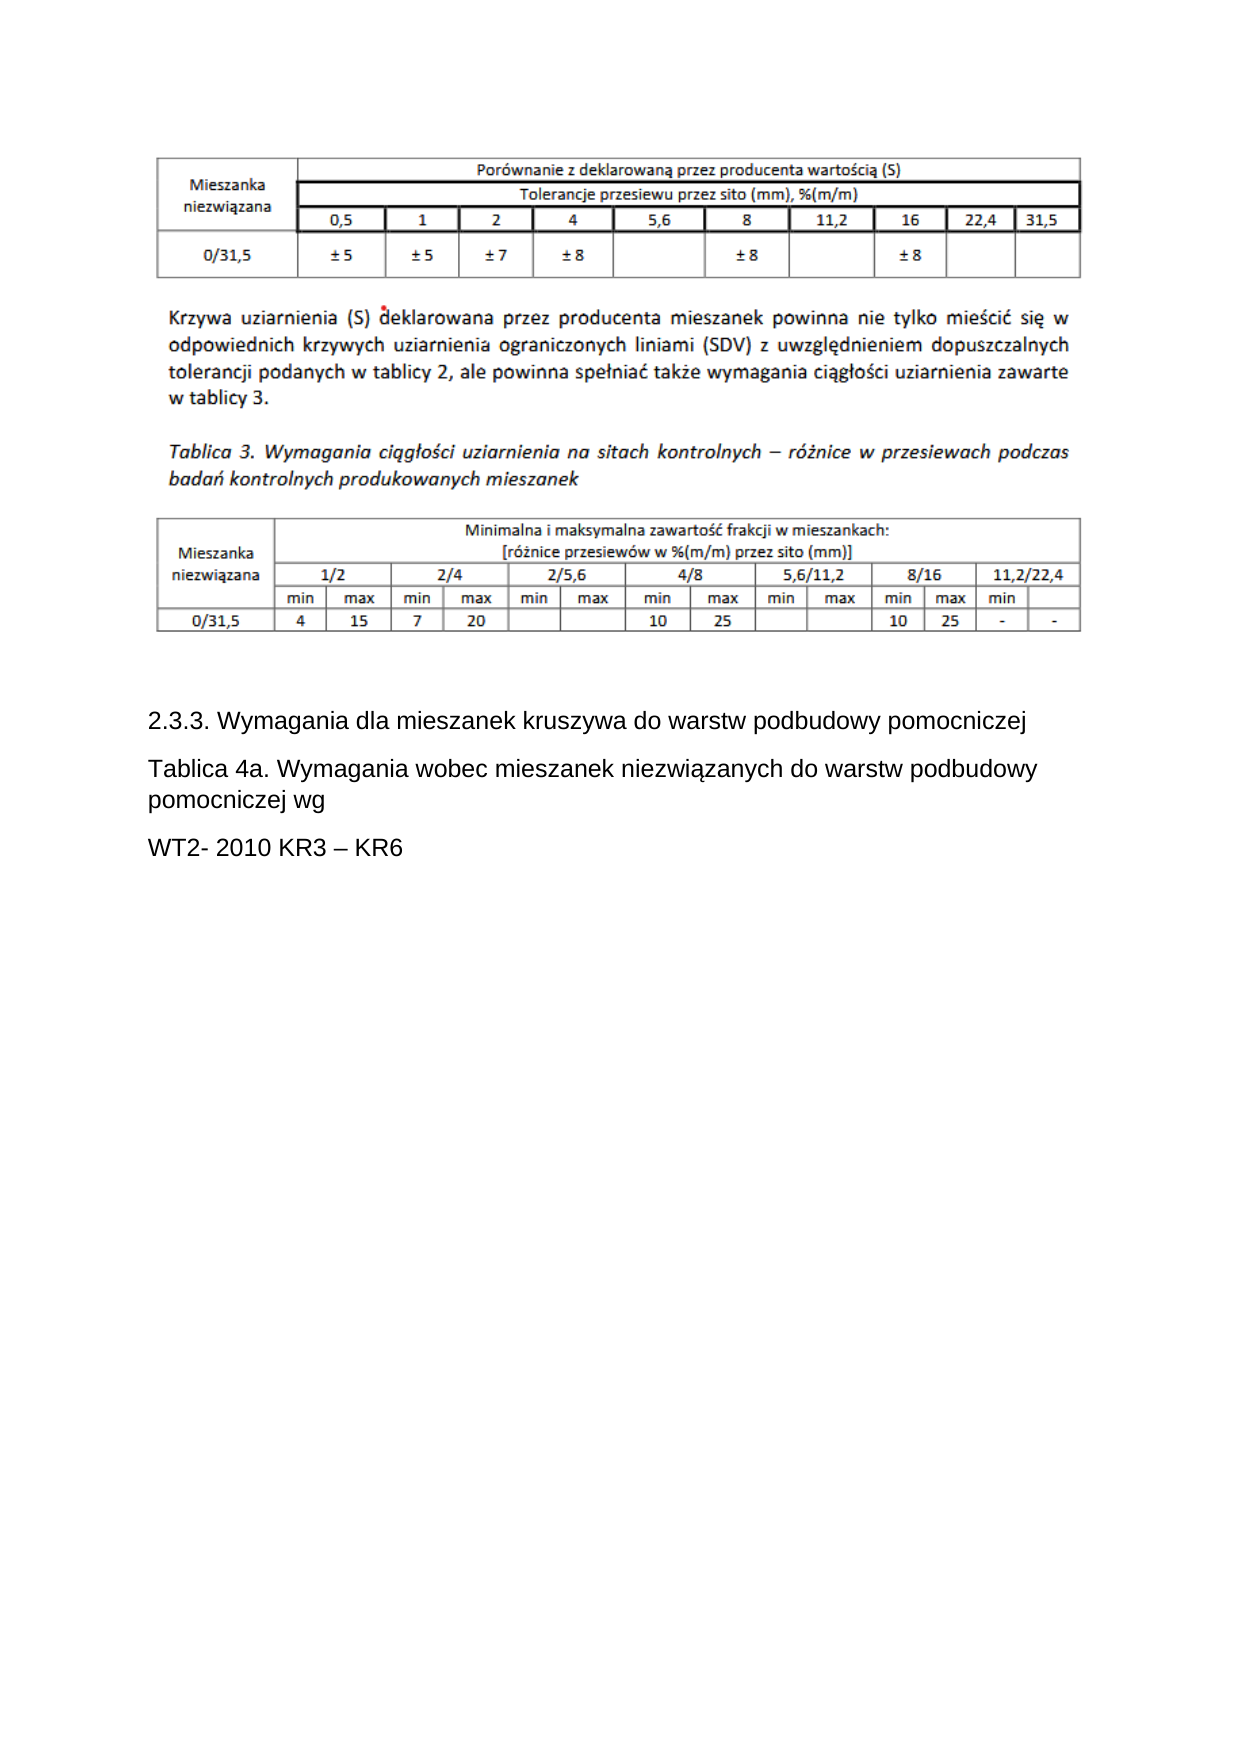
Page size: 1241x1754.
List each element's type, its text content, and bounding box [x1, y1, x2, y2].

text Tablica 4a. Wymagania wobec mieszanek niezwiązanych do warstw podbudowy pomocniczej wg [148, 754, 1093, 814]
picture [147, 147, 1092, 640]
text WT2- 2010 KR3 – KR6 [148, 833, 1093, 862]
text 2.3.3. Wymagania dla mieszanek kruszywa do warstw podbudowy pomocniczej [148, 706, 1093, 735]
